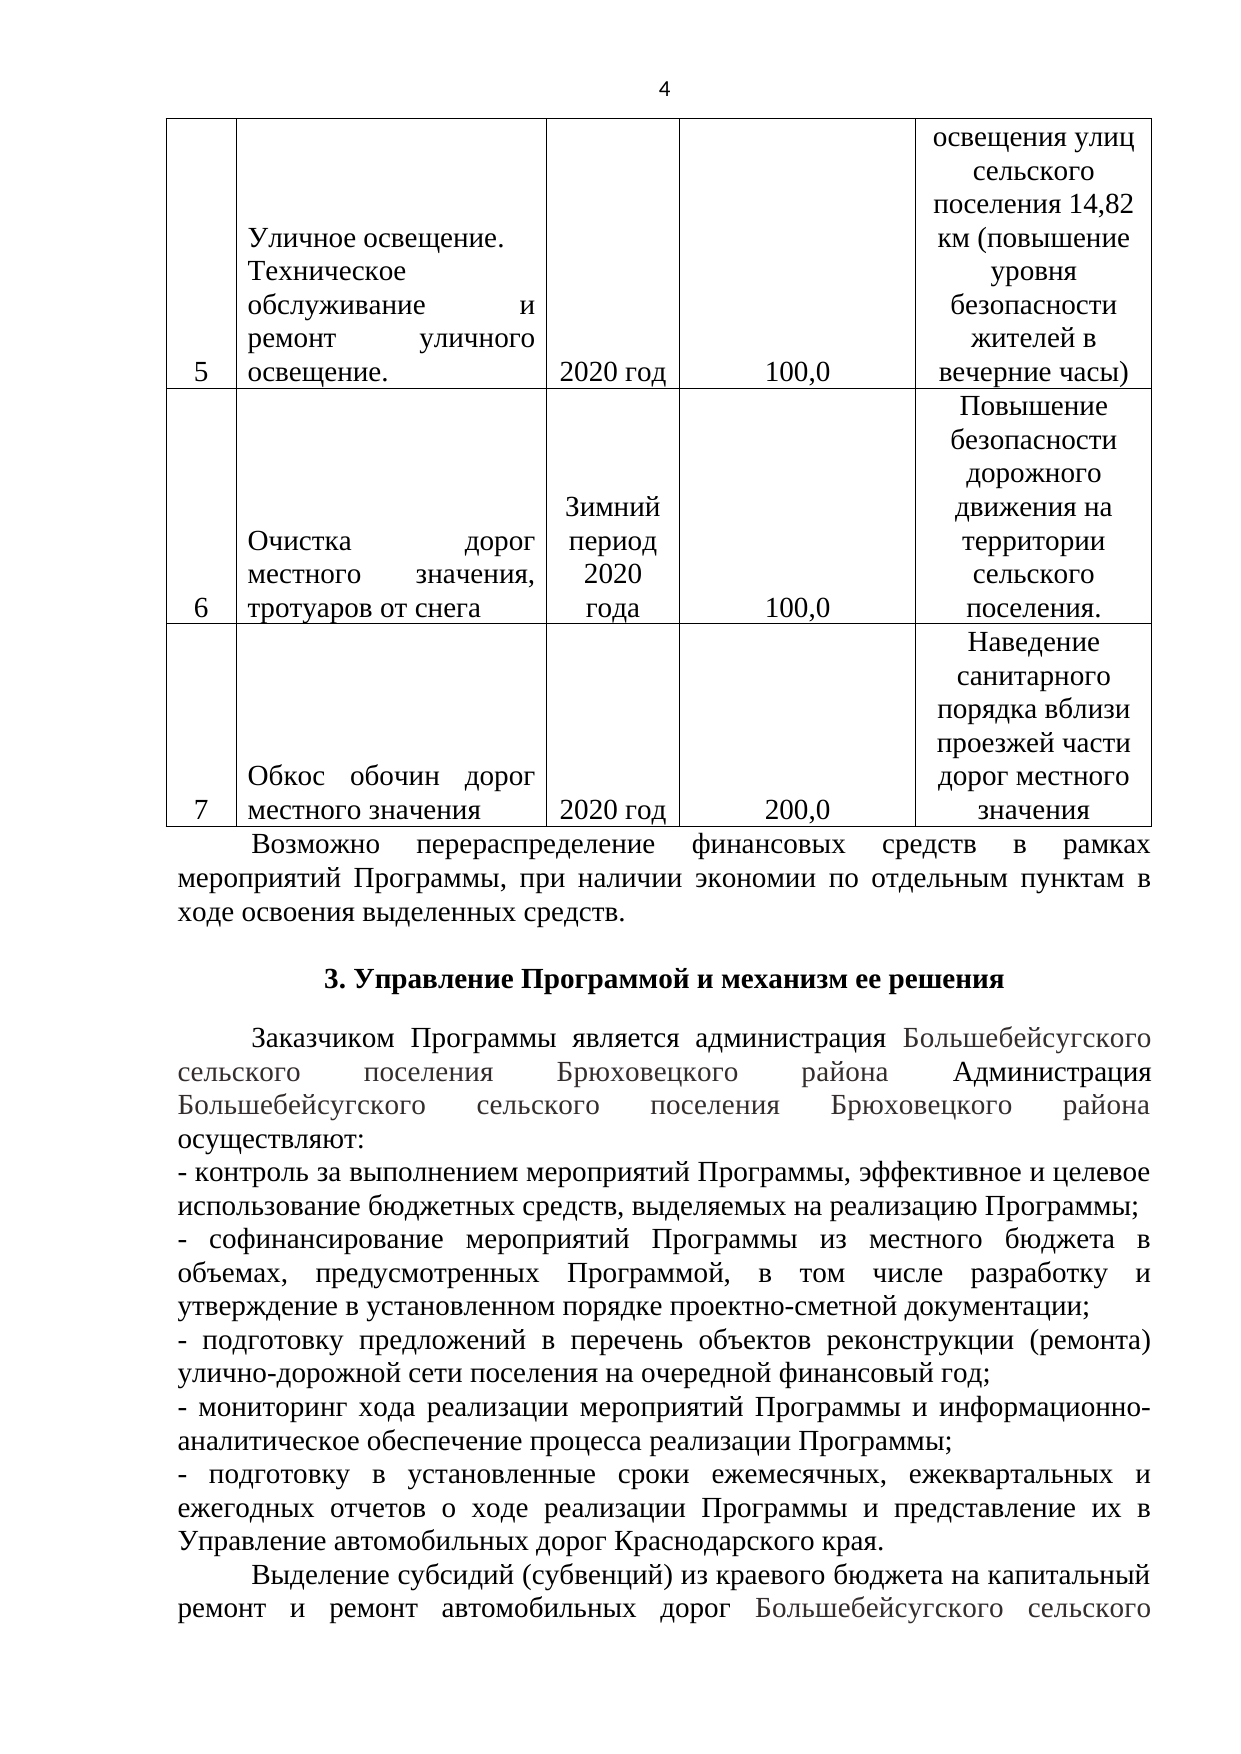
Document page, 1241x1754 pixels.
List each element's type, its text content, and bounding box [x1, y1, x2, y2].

text 3. Управление Программой и механизм ее решения [177, 961, 1152, 994]
text - мониторинг хода реализации мероприятий Программы и информационно-аналитическое обеспечение процесса реализации Программы; [177, 1389, 1152, 1456]
table_cell Уличное освещение. Техническое обслуживание и ремонт уличного освещение. [237, 119, 546, 387]
text - подготовку в установленные сроки ежемесячных, ежеквартальных и ежегодных отчетов о ходе реализации Программы и представление их в Управление автомобильных дорог Краснодарского края. [177, 1456, 1152, 1557]
table_cell 6 [167, 389, 236, 623]
text Заказчиком Программы является администрация Большебейсугского сельского поселения Брюховецкого района Администрация Большебейсугского сельского поселения Брюховецкого района осуществляют: [177, 1020, 1152, 1154]
text - контроль за выполнением мероприятий Программы, эффективное и целевое использование бюджетных средств, выделяемых на реализацию Программы; [177, 1154, 1152, 1221]
table_cell 2020 год [547, 119, 679, 387]
table_cell 100,0 [680, 389, 915, 623]
text - софинансирование мероприятий Программы из местного бюджета в объемах, предусмотренных Программой, в том числе разработку и утверждение в установленном порядке проектно-сметной документации; [177, 1221, 1152, 1322]
table_cell Очистка дорог местного значения, тротуаров от снега [237, 389, 546, 623]
text - подготовку предложений в перечень объектов реконструкции (ремонта) улично-дорожной сети поселения на очередной финансовый год; [177, 1322, 1152, 1389]
table_cell Повышение безопасности дорожного движения на территории сельского поселения. [916, 389, 1151, 623]
table_cell 5 [167, 119, 236, 387]
table_cell Зимний период 2020 года [547, 389, 679, 623]
table_cell 100,0 [680, 119, 915, 387]
table_cell освещения улиц сельского поселения 14,82 км (повышение уровня безопасности жителей в вечерние часы) [916, 119, 1151, 387]
text Возможно перераспределение финансовых средств в рамках мероприятий Программы, при наличии экономии по отдельным пунктам в ходе освоения выделенных средств. [177, 827, 1152, 927]
table_cell 200,0 [680, 624, 915, 826]
table_cell 7 [167, 624, 236, 826]
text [177, 1557, 1152, 1624]
table_cell 2020 год [547, 624, 679, 826]
table_cell Наведение санитарного порядка вблизи проезжей части дорог местного значения [916, 624, 1151, 826]
table_cell Обкос обочин дорог местного значения [237, 624, 546, 826]
